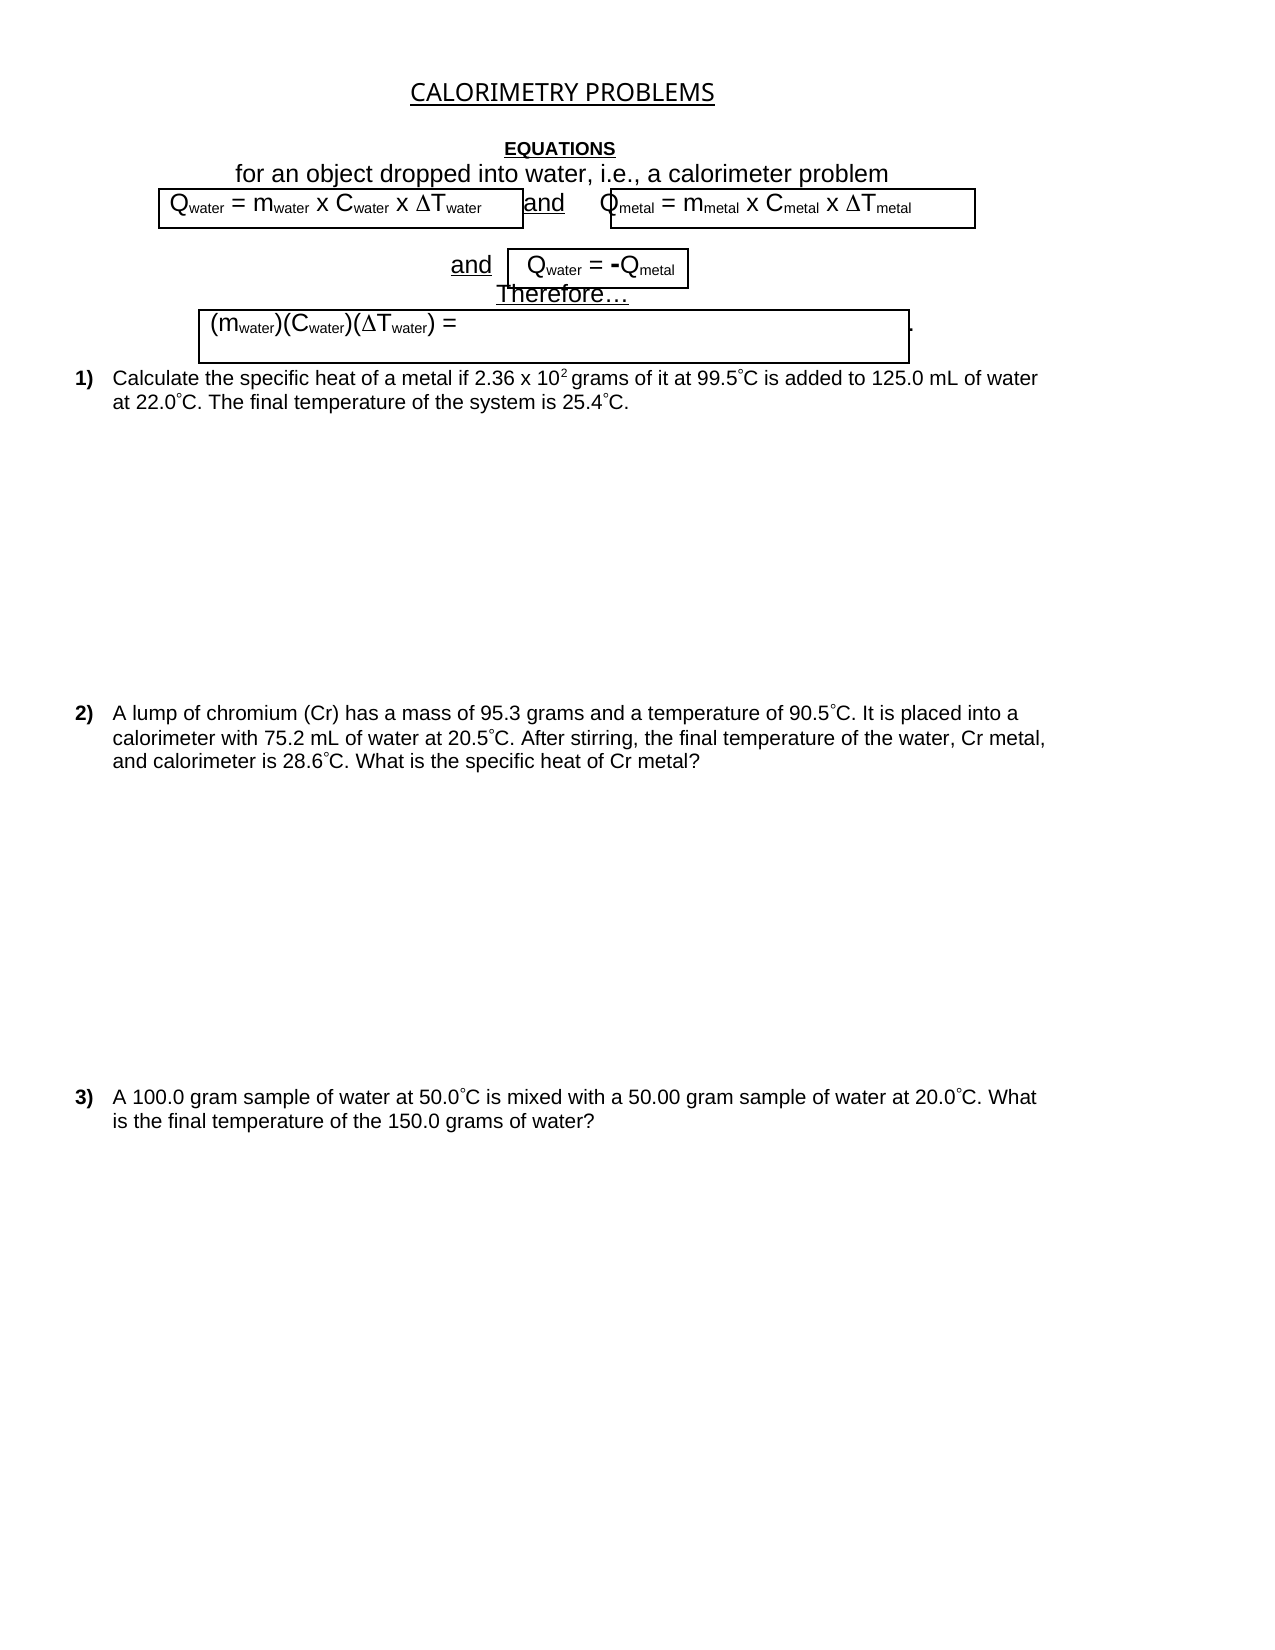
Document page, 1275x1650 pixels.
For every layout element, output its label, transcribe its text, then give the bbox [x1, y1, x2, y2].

text CALORIMETRY PROBLEMS [75, 75, 1050, 138]
text Qwater = mwater x Cwater x Twater and Qmetal = mmetal x Cmetal x Tmetal and Qwater = -Qmetal [75, 188, 1050, 279]
list A lump of chromium (Cr) has a mass of 95.3 grams and a temperature of 90.5C. It is placed into a calorimeter with 75.2 mL of water at 20.5C. After stirring, the final temperature of the water, Cr metal, and calorimeter is 28.6C. What is the specific heat of Cr metal? [75, 701, 1050, 773]
list Calculate the specific heat of a metal if 2.36 x 102 grams of it at 99.5C is added to 125.0 mL of water at 22.0C. The final temperature of the system is 25.4C. [75, 366, 1050, 414]
text (mwater)(Cwater)(Twater) = . [75, 308, 1050, 337]
list A 100.0 gram sample of water at 50.0C is mixed with a 50.00 gram sample of water at 20.0C. What is the final temperature of the 150.0 grams of water? [75, 1085, 1050, 1133]
text EQUATIONS for an object dropped into water, i.e., a calorimeter problem [75, 138, 1050, 188]
text Therefore… [75, 279, 1050, 308]
